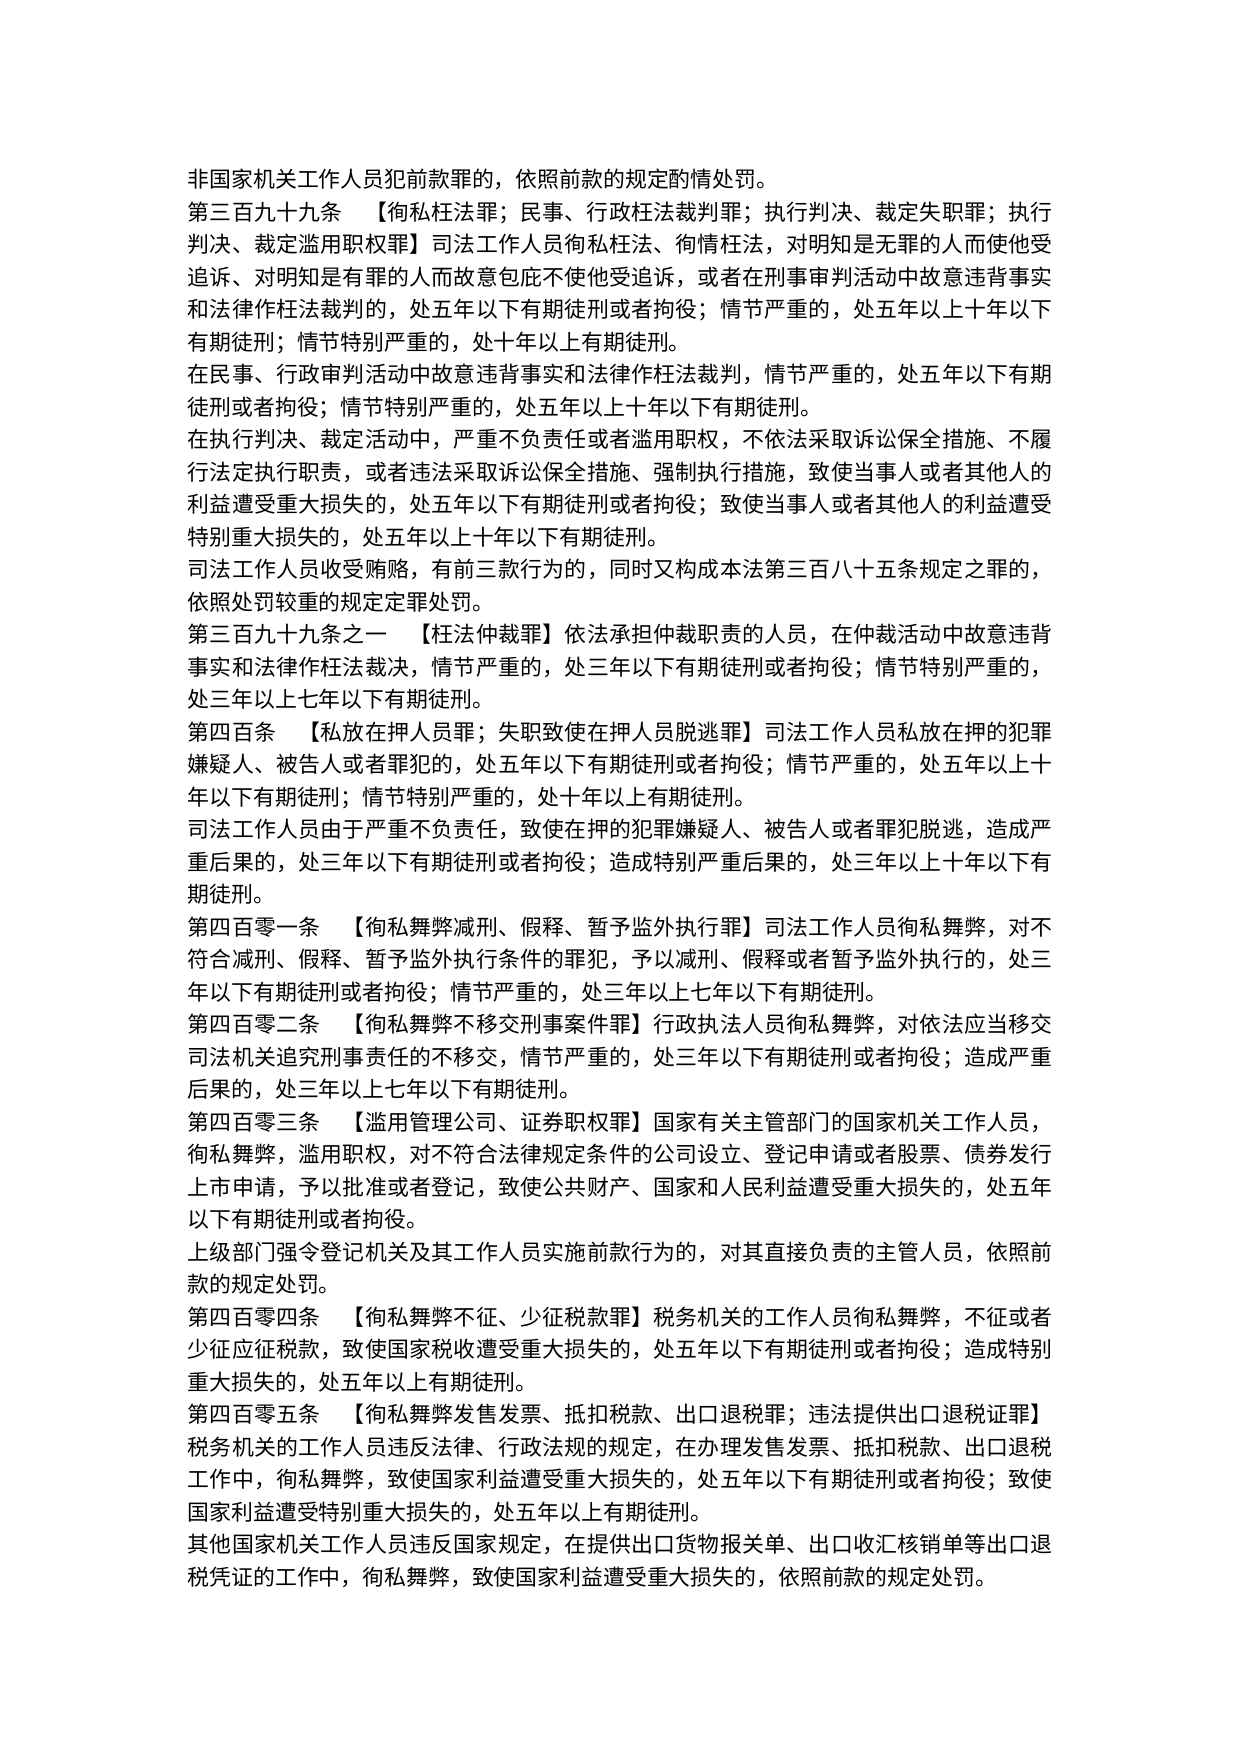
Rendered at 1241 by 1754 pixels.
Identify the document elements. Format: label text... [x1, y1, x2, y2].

text 第四百条 【私放在押人员罪；失职致使在押人员脱逃罪】司法工作人员私放在押的犯罪嫌疑人、被告人或者罪犯的，处五年以下有期徒刑或者拘役；情节严重的，处五年以上十年以下有期徒刑；情节特别严重的，处十年以上有期徒刑。 [187, 714, 1053, 812]
text 非国家机关工作人员犯前款罪的，依照前款的规定酌情处罚。 [187, 162, 1053, 194]
text 第四百零五条 【徇私舞弊发售发票、抵扣税款、出口退税罪；违法提供出口退税证罪】税务机关的工作人员违反法律、行政法规的规定，在办理发售发票、抵扣税款、出口退税工作中，徇私舞弊，致使国家利益遭受重大损失的，处五年以下有期徒刑或者拘役；致使国家利益遭受特别重大损失的，处五年以上有期徒刑。 [187, 1397, 1053, 1527]
text 第四百零三条 【滥用管理公司、证券职权罪】国家有关主管部门的国家机关工作人员，徇私舞弊，滥用职权，对不符合法律规定条件的公司设立、登记申请或者股票、债券发行、上市申请，予以批准或者登记，致使公共财产、国家和人民利益遭受重大损失的，处五年以下有期徒刑或者拘役。 [187, 1104, 1053, 1234]
text 第三百九十九条之一 【枉法仲裁罪】依法承担仲裁职责的人员，在仲裁活动中故意违背事实和法律作枉法裁决，情节严重的，处三年以下有期徒刑或者拘役；情节特别严重的，处三年以上七年以下有期徒刑。 [187, 617, 1053, 714]
text 司法工作人员收受贿赂，有前三款行为的，同时又构成本法第三百八十五条规定之罪的，依照处罚较重的规定定罪处罚。 [187, 552, 1053, 617]
text 司法工作人员由于严重不负责任，致使在押的犯罪嫌疑人、被告人或者罪犯脱逃，造成严重后果的，处三年以下有期徒刑或者拘役；造成特别严重后果的，处三年以上十年以下有期徒刑。 [187, 812, 1053, 909]
text 其他国家机关工作人员违反国家规定，在提供出口货物报关单、出口收汇核销单等出口退税凭证的工作中，徇私舞弊，致使国家利益遭受重大损失的，依照前款的规定处罚。 [187, 1527, 1053, 1592]
text 第三百九十九条 【徇私枉法罪；民事、行政枉法裁判罪；执行判决、裁定失职罪；执行判决、裁定滥用职权罪】司法工作人员徇私枉法、徇情枉法，对明知是无罪的人而使他受追诉、对明知是有罪的人而故意包庇不使他受追诉，或者在刑事审判活动中故意违背事实和法律作枉法裁判的，处五年以下有期徒刑或者拘役；情节严重的，处五年以上十年以下有期徒刑；情节特别严重的，处十年以上有期徒刑。 [187, 194, 1053, 357]
text 第四百零一条 【徇私舞弊减刑、假释、暂予监外执行罪】司法工作人员徇私舞弊，对不符合减刑、假释、暂予监外执行条件的罪犯，予以减刑、假释或者暂予监外执行的，处三年以下有期徒刑或者拘役；情节严重的，处三年以上七年以下有期徒刑。 [187, 909, 1053, 1007]
text 在执行判决、裁定活动中，严重不负责任或者滥用职权，不依法采取诉讼保全措施、不履行法定执行职责，或者违法采取诉讼保全措施、强制执行措施，致使当事人或者其他人的利益遭受重大损失的，处五年以下有期徒刑或者拘役；致使当事人或者其他人的利益遭受特别重大损失的，处五年以上十年以下有期徒刑。 [187, 422, 1053, 552]
text 第四百零四条 【徇私舞弊不征、少征税款罪】税务机关的工作人员徇私舞弊，不征或者少征应征税款，致使国家税收遭受重大损失的，处五年以下有期徒刑或者拘役；造成特别重大损失的，处五年以上有期徒刑。 [187, 1299, 1053, 1397]
text 第四百零二条 【徇私舞弊不移交刑事案件罪】行政执法人员徇私舞弊，对依法应当移交司法机关追究刑事责任的不移交，情节严重的，处三年以下有期徒刑或者拘役；造成严重后果的，处三年以上七年以下有期徒刑。 [187, 1007, 1053, 1104]
text 上级部门强令登记机关及其工作人员实施前款行为的，对其直接负责的主管人员，依照前款的规定处罚。 [187, 1234, 1053, 1299]
text 在民事、行政审判活动中故意违背事实和法律作枉法裁判，情节严重的，处五年以下有期徒刑或者拘役；情节特别严重的，处五年以上十年以下有期徒刑。 [187, 357, 1053, 422]
